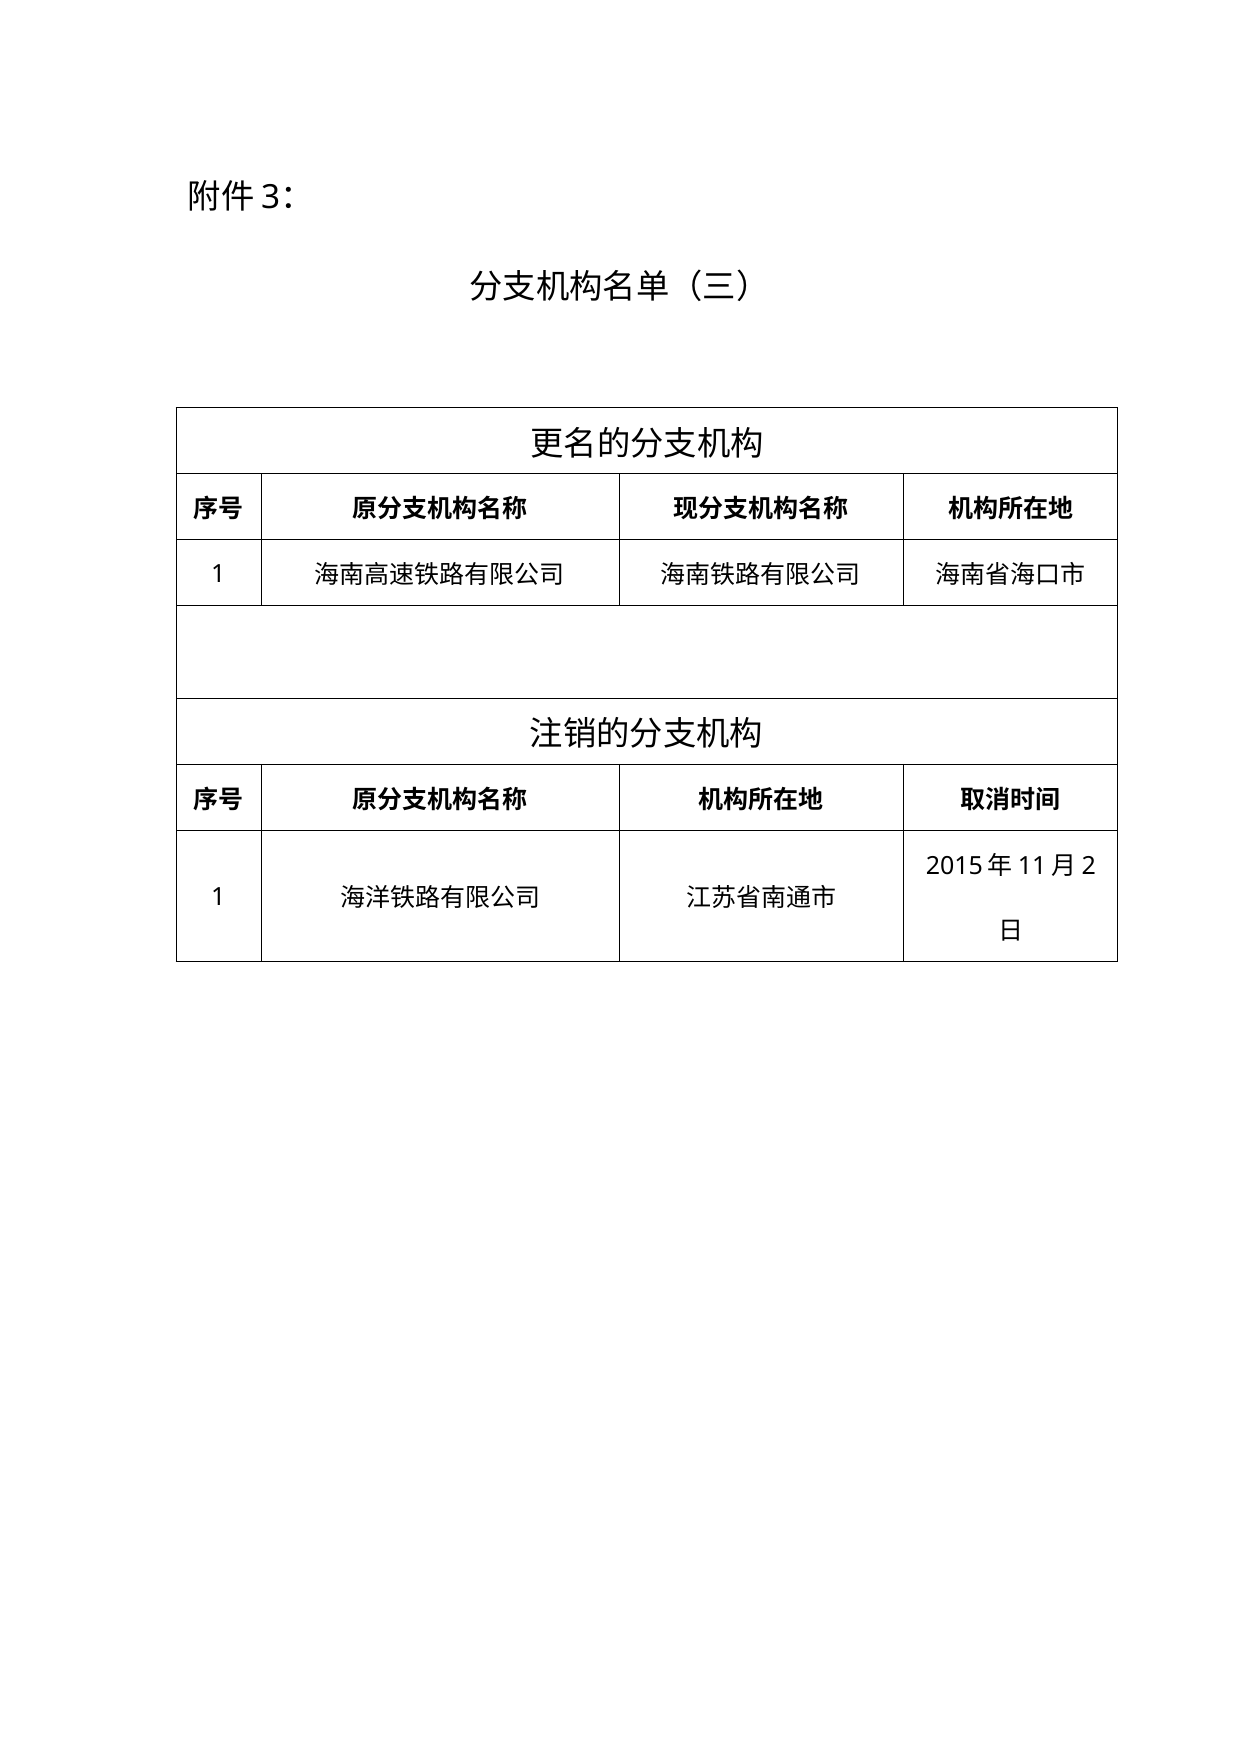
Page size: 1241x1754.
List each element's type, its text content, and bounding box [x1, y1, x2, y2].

table_cell 原分支机构名称 [262, 765, 619, 830]
table_cell 海南省海口市 [904, 540, 1117, 605]
table_header 更名的分支机构 [177, 408, 1117, 473]
table_cell [177, 606, 1117, 698]
table_cell 原分支机构名称 [262, 474, 619, 539]
table_cell 1 [177, 831, 261, 961]
table_cell 机构所在地 [620, 765, 903, 830]
table_cell 海洋铁路有限公司 [262, 831, 619, 961]
table_cell 注销的分支机构 [177, 699, 1117, 764]
table_cell 1 [177, 540, 261, 605]
table_cell 序号 [177, 474, 261, 539]
table_cell 现分支机构名称 [620, 474, 903, 539]
table_cell 序号 [177, 765, 261, 830]
text 附件3： [187, 162, 1051, 227]
table_cell 2015年11月2日 [904, 831, 1117, 961]
table_cell 海南铁路有限公司 [620, 540, 903, 605]
text 分支机构名单（三） [187, 252, 1051, 317]
table_cell 取消时间 [904, 765, 1117, 830]
table_cell 江苏省南通市 [620, 831, 903, 961]
table_cell 机构所在地 [904, 474, 1117, 539]
table_cell 海南高速铁路有限公司 [262, 540, 619, 605]
